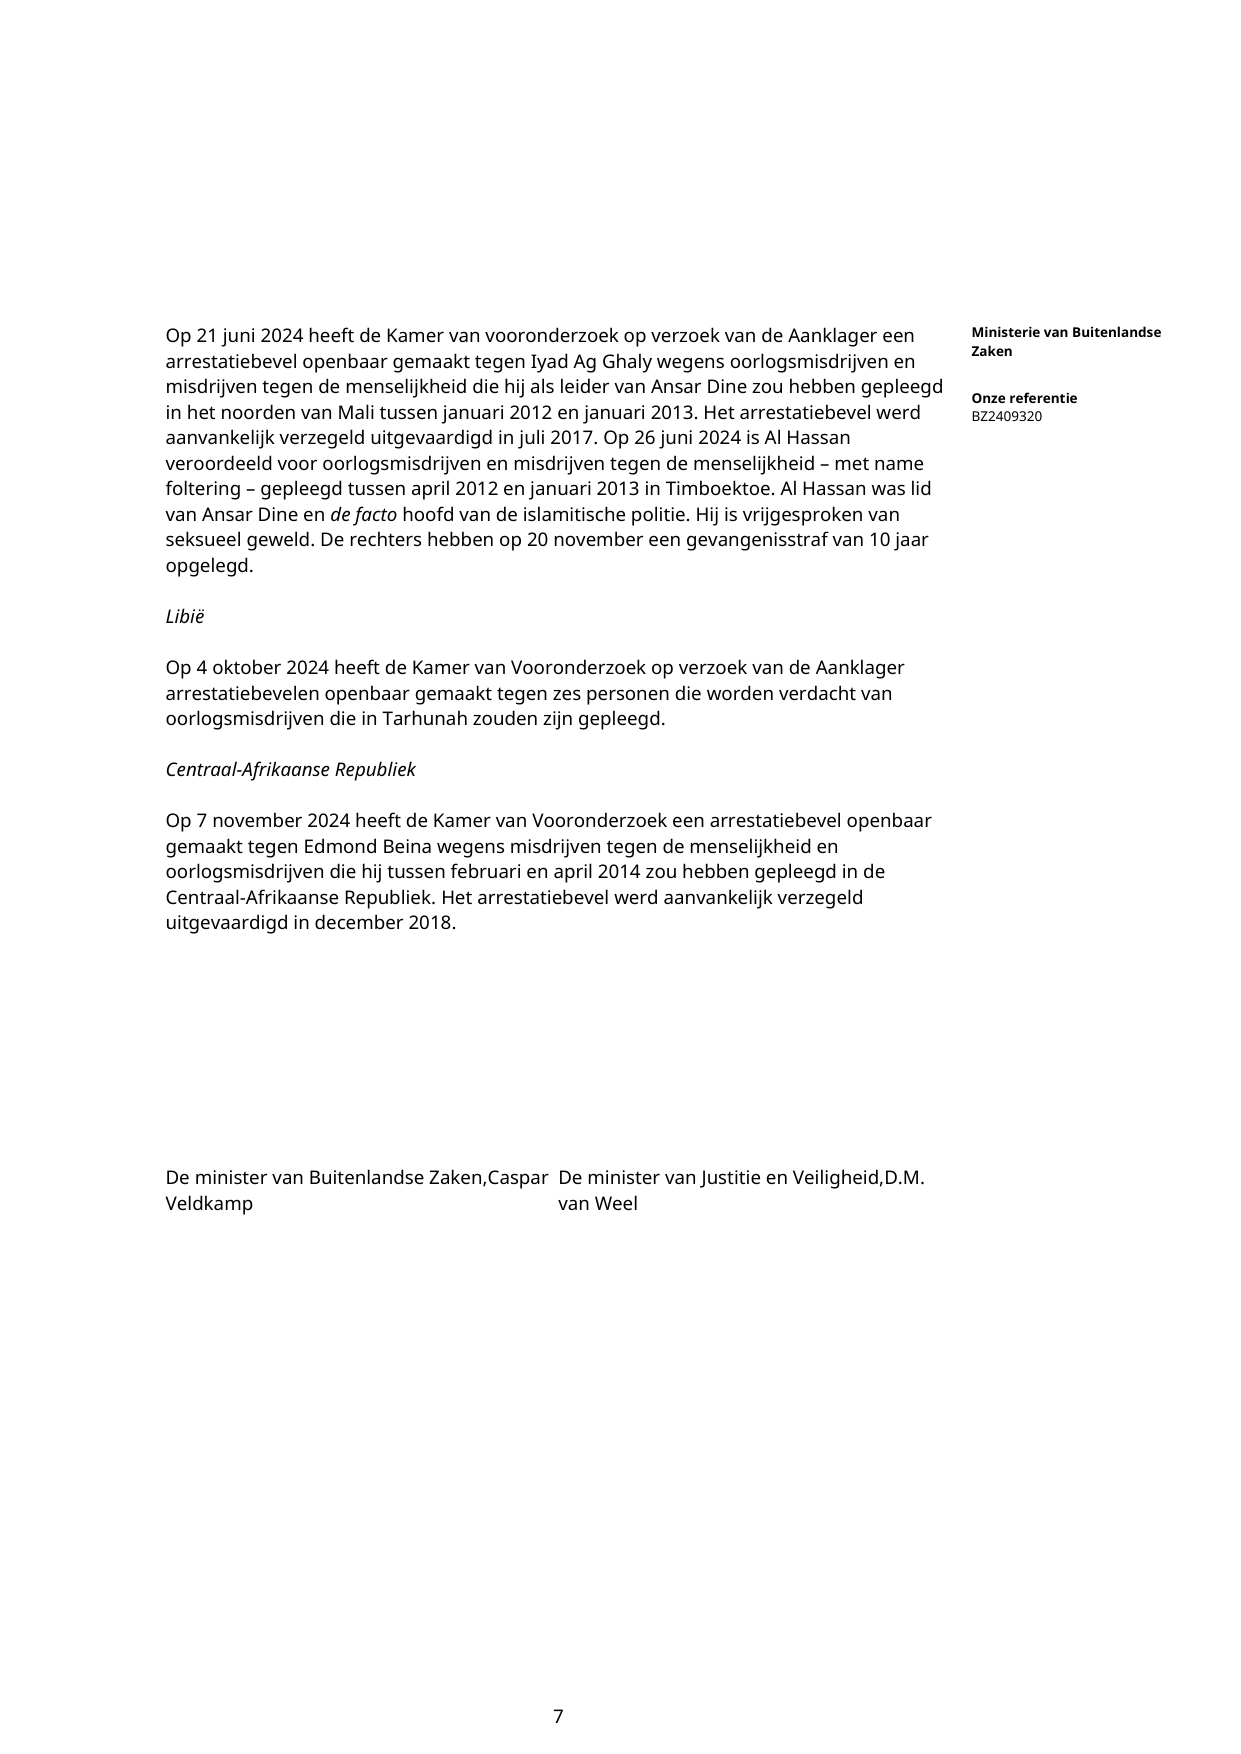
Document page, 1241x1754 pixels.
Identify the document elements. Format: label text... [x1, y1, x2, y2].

text Op 7 november 2024 heeft de Kamer van Vooronderzoek een arrestatiebevel openbaar gemaakt tegen Edmond Beina wegens misdrijven tegen de menselijkheid en oorlogsmisdrijven die hij tussen februari en april 2014 zou hebben gepleegd in de Centraal-Afrikaanse Republiek. Het arrestatiebevel werd aanvankelijk verzegeld uitgevaardigd in december 2018. [165, 807, 951, 935]
text Op 4 oktober 2024 heeft de Kamer van Vooronderzoek op verzoek van de Aanklager arrestatiebevelen openbaar gemaakt tegen zes personen die worden verdacht van oorlogsmisdrijven die in Tarhunah zouden zijn gepleegd. [165, 654, 951, 731]
text Libië [165, 603, 951, 629]
text Op 21 juni 2024 heeft de Kamer van vooronderzoek op verzoek van de Aanklager een arrestatiebevel openbaar gemaakt tegen Iyad Ag Ghaly wegens oorlogsmisdrijven en misdrijven tegen de menselijkheid die hij als leider van Ansar Dine zou hebben gepleegd in het noorden van Mali tussen januari 2012 en januari 2013. Het arrestatiebevel werd aanvankelijk verzegeld uitgevaardigd in juli 2017. Op 26 juni 2024 is Al Hassan veroordeeld voor oorlogsmisdrijven en misdrijven tegen de menselijkheid – met name foltering – gepleegd tussen april 2012 en januari 2013 in Timboektoe. Al Hassan was lid van Ansar Dine en de facto hoofd van de islamitische politie. Hij is vrijgesproken van seksueel geweld. De rechters hebben op 20 november een gevangenisstraf van 10 jaar opgelegd. [165, 322, 951, 578]
text Centraal-Afrikaanse Republiek [165, 756, 951, 782]
